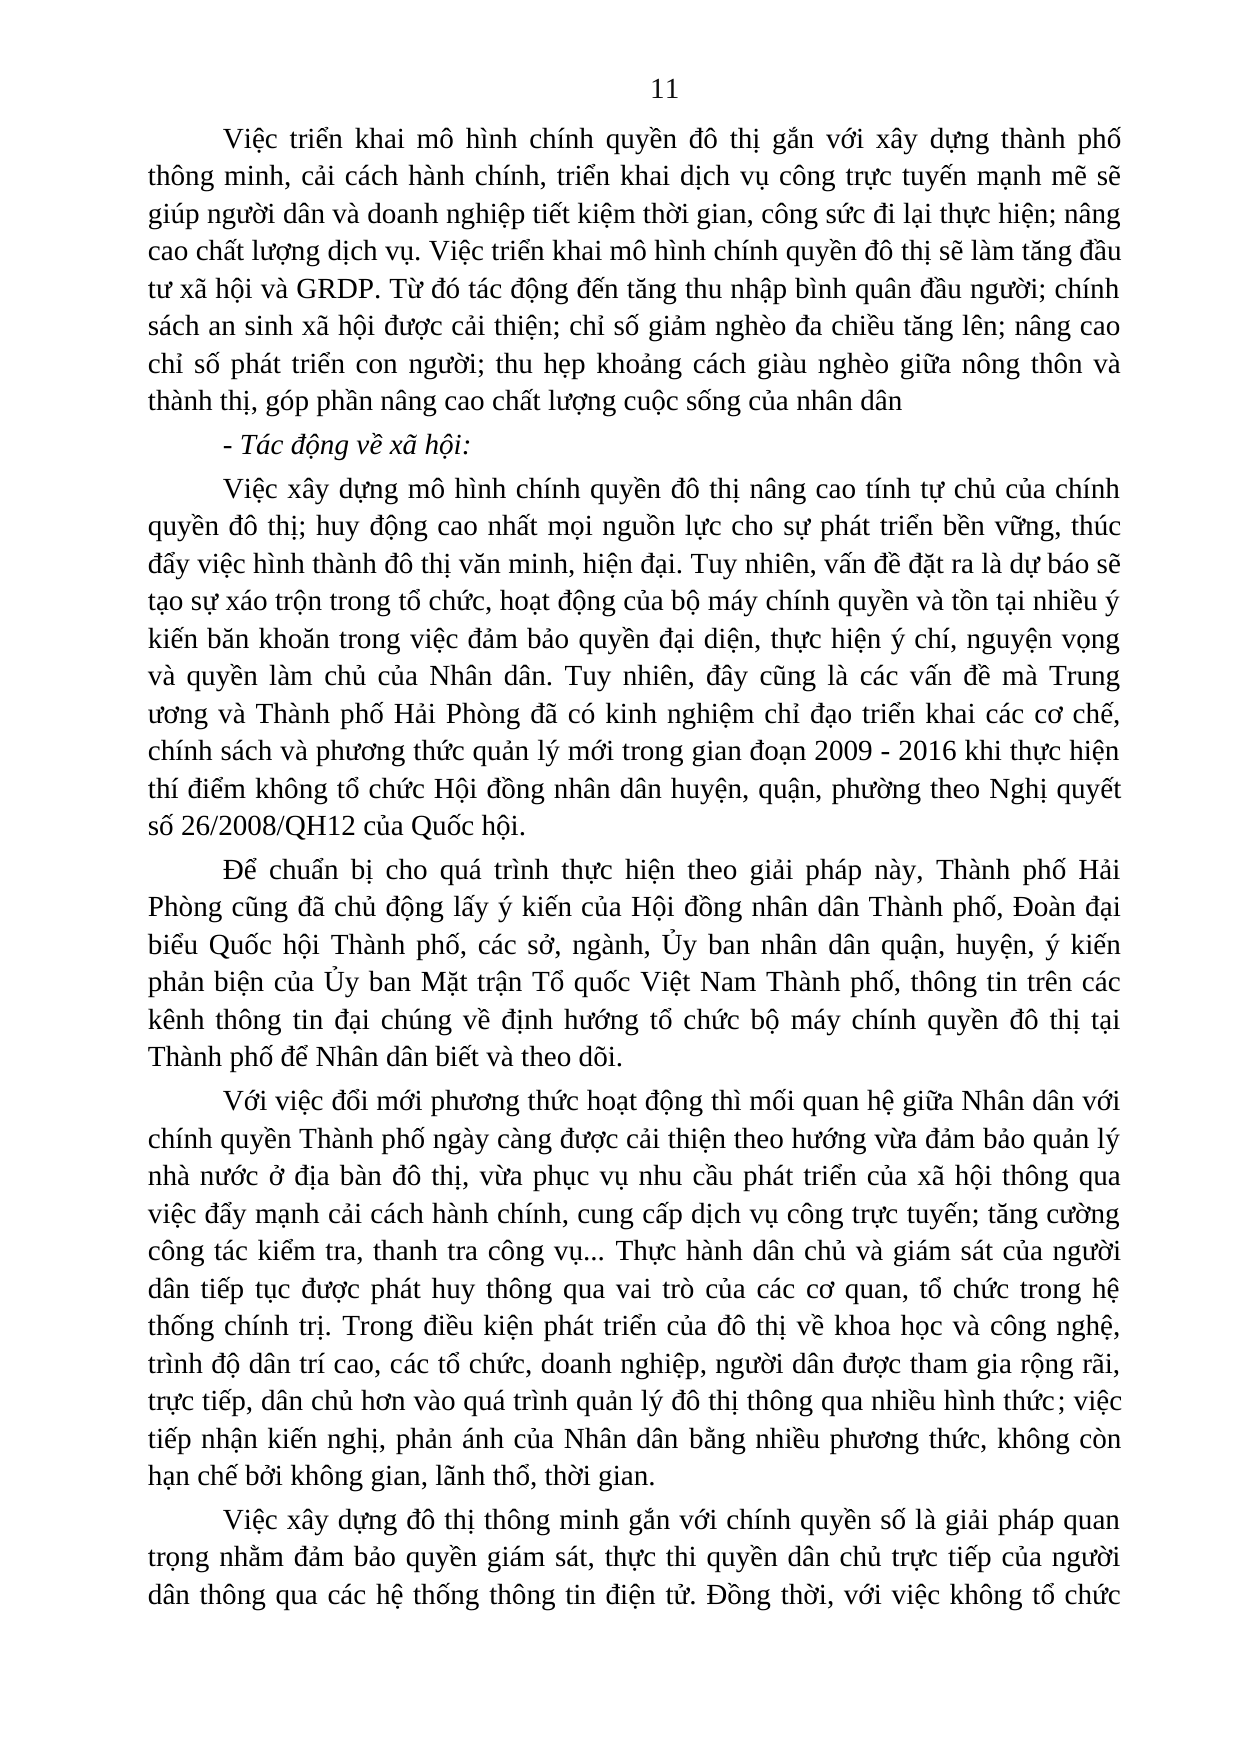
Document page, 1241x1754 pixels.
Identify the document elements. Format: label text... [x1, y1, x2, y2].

text Với việc đổi mới phương thức hoạt động thì mối quan hệ giữa Nhân dân với chính quyền Thành phố ngày càng được cải thiện theo hướng vừa đảm bảo quản lý nhà nước ở địa bàn đô thị, vừa phục vụ nhu cầu phát triển của xã hội thông qua việc đẩy mạnh cải cách hành chính, cung cấp dịch vụ công trực tuyến; tăng cường công tác kiểm tra, thanh tra công vụ... Thực hành dân chủ và giám sát của người dân tiếp tục được phát huy thông qua vai trò của các cơ quan, tổ chức trong hệ thống chính trị. Trong điều kiện phát triển của đô thị về khoa học và công nghệ, trình độ dân trí cao, các tổ chức, doanh nghiệp, người dân được tham gia rộng rãi, trực tiếp, dân chủ hơn vào quá trình quản lý đô thị thông qua nhiều hình thức; việc tiếp nhận kiến nghị, phản ánh của Nhân dân bằng nhiều phương thức, không còn hạn chế bởi không gian, lãnh thổ, thời gian. [148, 1081, 1122, 1493]
text Để chuẩn bị cho quá trình thực hiện theo giải pháp này, Thành phố Hải Phòng cũng đã chủ động lấy ý kiến của Hội đồng nhân dân Thành phố, Đoàn đại biểu Quốc hội Thành phố, các sở, ngành, Ủy ban nhân dân quận, huyện, ý kiến phản biện của Ủy ban Mặt trận Tổ quốc Việt Nam Thành phố, thông tin trên các kênh thông tin đại chúng về định hướng tổ chức bộ máy chính quyền đô thị tại Thành phố để Nhân dân biết và theo dõi. [148, 849, 1122, 1074]
text Việc xây dựng mô hình chính quyền đô thị nâng cao tính tự chủ của chính quyền đô thị; huy động cao nhất mọi nguồn lực cho sự phát triển bền vững, thúc đẩy việc hình thành đô thị văn minh, hiện đại. Tuy nhiên, vấn đề đặt ra là dự báo sẽ tạo sự xáo trộn trong tổ chức, hoạt động của bộ máy chính quyền và tồn tại nhiều ý kiến băn khoăn trong việc đảm bảo quyền đại diện, thực hiện ý chí, nguyện vọng và quyền làm chủ của Nhân dân. Tuy nhiên, đây cũng là các vấn đề mà Trung ương và Thành phố Hải Phòng đã có kinh nghiệm chỉ đạo triển khai các cơ chế, chính sách và phương thức quản lý mới trong gian đoạn 2009 - 2016 khi thực hiện thí điểm không tổ chức Hội đồng nhân dân huyện, quận, phường theo Nghị quyết số 26/2008/QH12 của Quốc hội. [148, 468, 1122, 843]
text Việc triển khai mô hình chính quyền đô thị gắn với xây dựng thành phố thông minh, cải cách hành chính, triển khai dịch vụ công trực tuyến mạnh mẽ sẽ giúp người dân và doanh nghiệp tiết kiệm thời gian, công sức đi lại thực hiện; nâng cao chất lượng dịch vụ. Việc triển khai mô hình chính quyền đô thị sẽ làm tăng đầu tư xã hội và GRDP. Từ đó tác động đến tăng thu nhập bình quân đầu người; chính sách an sinh xã hội được cải thiện; chỉ số giảm nghèo đa chiều tăng lên; nâng cao chỉ số phát triển con người; thu hẹp khoảng cách giàu nghèo giữa nông thôn và thành thị, góp phần nâng cao chất lượng cuộc sống của nhân dân [148, 118, 1122, 418]
text - Tác động về xã hội: [148, 424, 1122, 462]
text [148, 1499, 1122, 1612]
